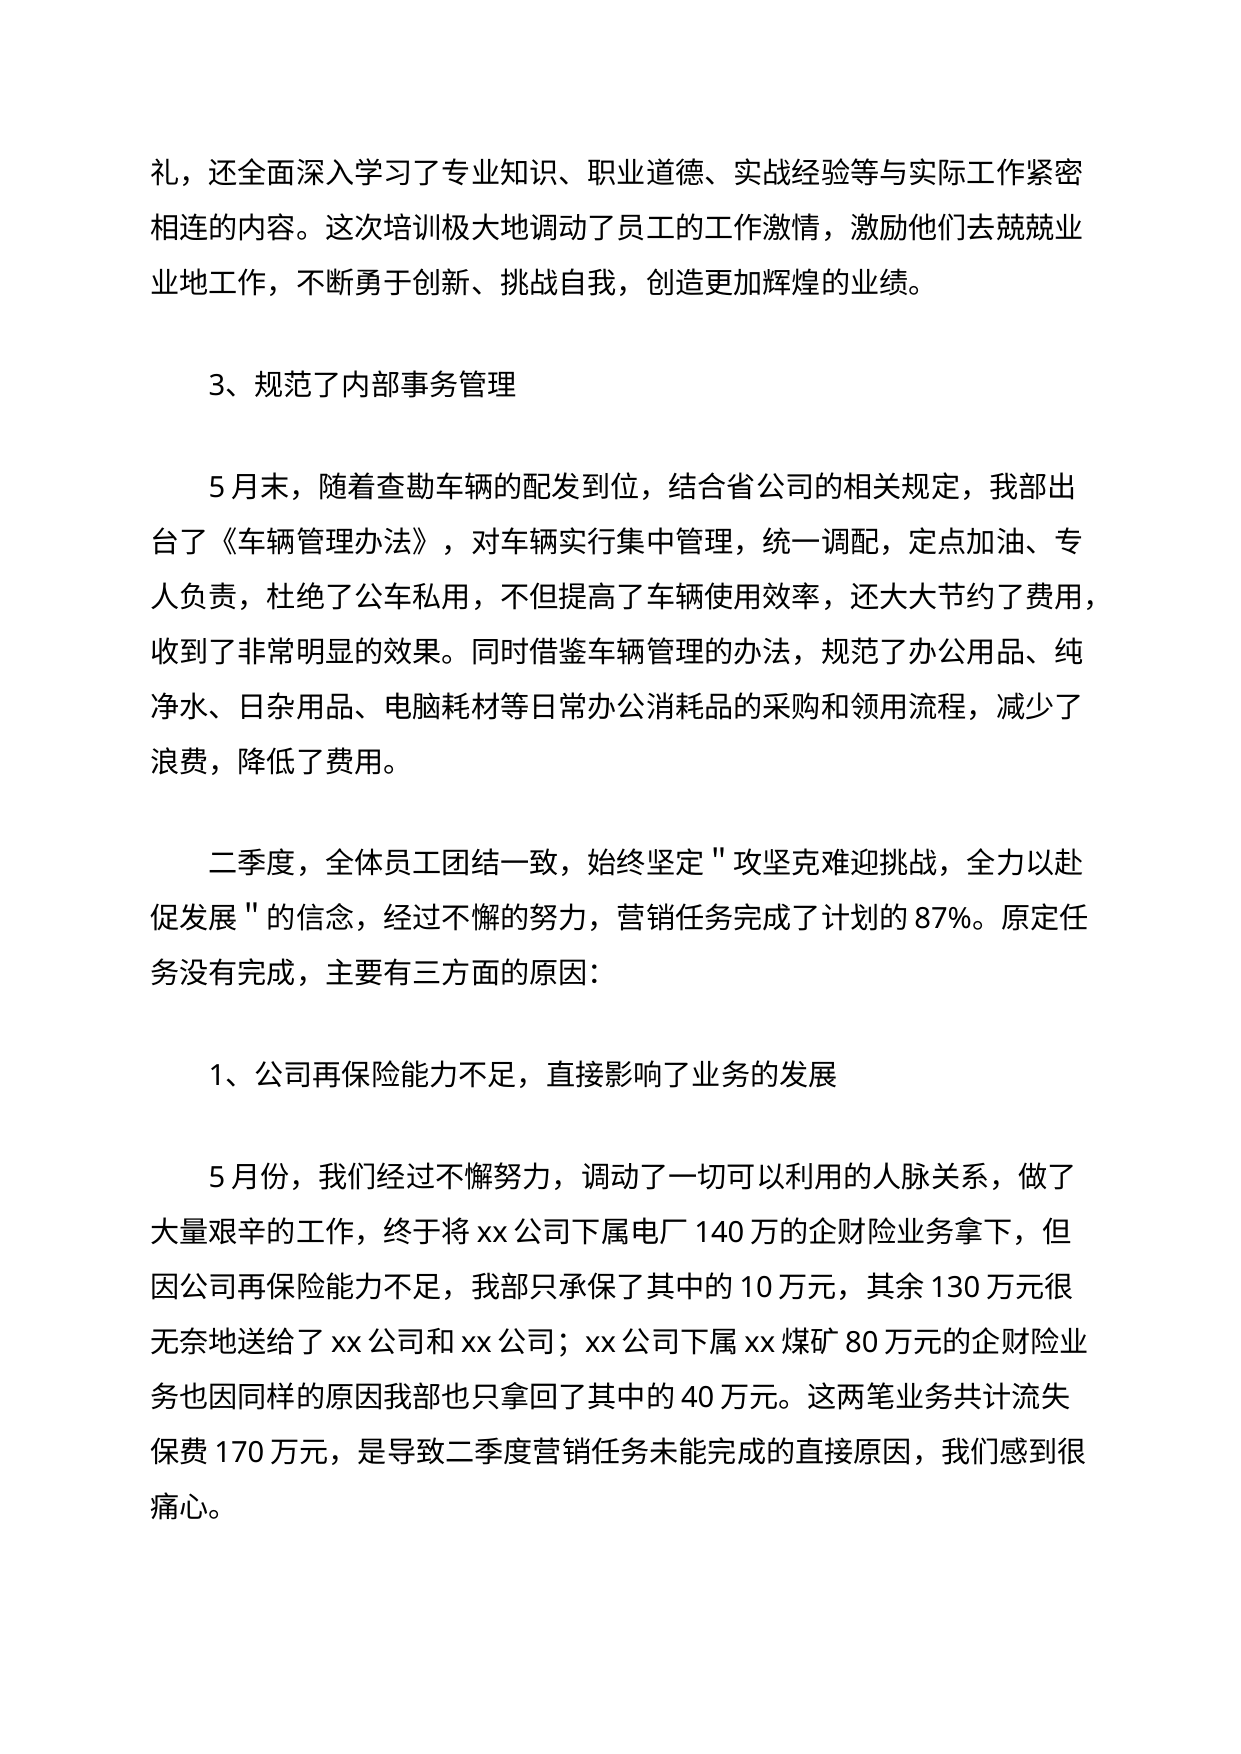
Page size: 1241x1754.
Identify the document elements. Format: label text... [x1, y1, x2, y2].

text 1、公司再保险能力不足，直接影响了业务的发展 [150, 1052, 1090, 1094]
text 二季度，全体员工团结一致，始终坚定＂攻坚克难迎挑战，全力以赴促发展＂的信念，经过不懈的努力，营销任务完成了计划的87%。原定任务没有完成，主要有三方面的原因： [150, 840, 1090, 992]
text 5月末，随着查勘车辆的配发到位，结合省公司的相关规定，我部出台了《车辆管理办法》，对车辆实行集中管理，统一调配，定点加油、专人负责，杜绝了公车私用，不但提高了车辆使用效率，还大大节约了费用，收到了非常明显的效果。同时借鉴车辆管理的办法，规范了办公用品、纯净水、日杂用品、电脑耗材等日常办公消耗品的采购和领用流程，减少了浪费，降低了费用。 [150, 463, 1090, 780]
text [150, 150, 1090, 302]
text 3、规范了内部事务管理 [150, 362, 1090, 404]
text 5月份，我们经过不懈努力，调动了一切可以利用的人脉关系，做了大量艰辛的工作，终于将xx公司下属电厂140万的企财险业务拿下，但因公司再保险能力不足，我部只承保了其中的10万元，其余130万元很无奈地送给了xx公司和xx公司；xx公司下属xx煤矿80万元的企财险业务也因同样的原因我部也只拿回了其中的40万元。这两笔业务共计流失保费170万元，是导致二季度营销任务未能完成的直接原因，我们感到很痛心。 [150, 1153, 1090, 1526]
